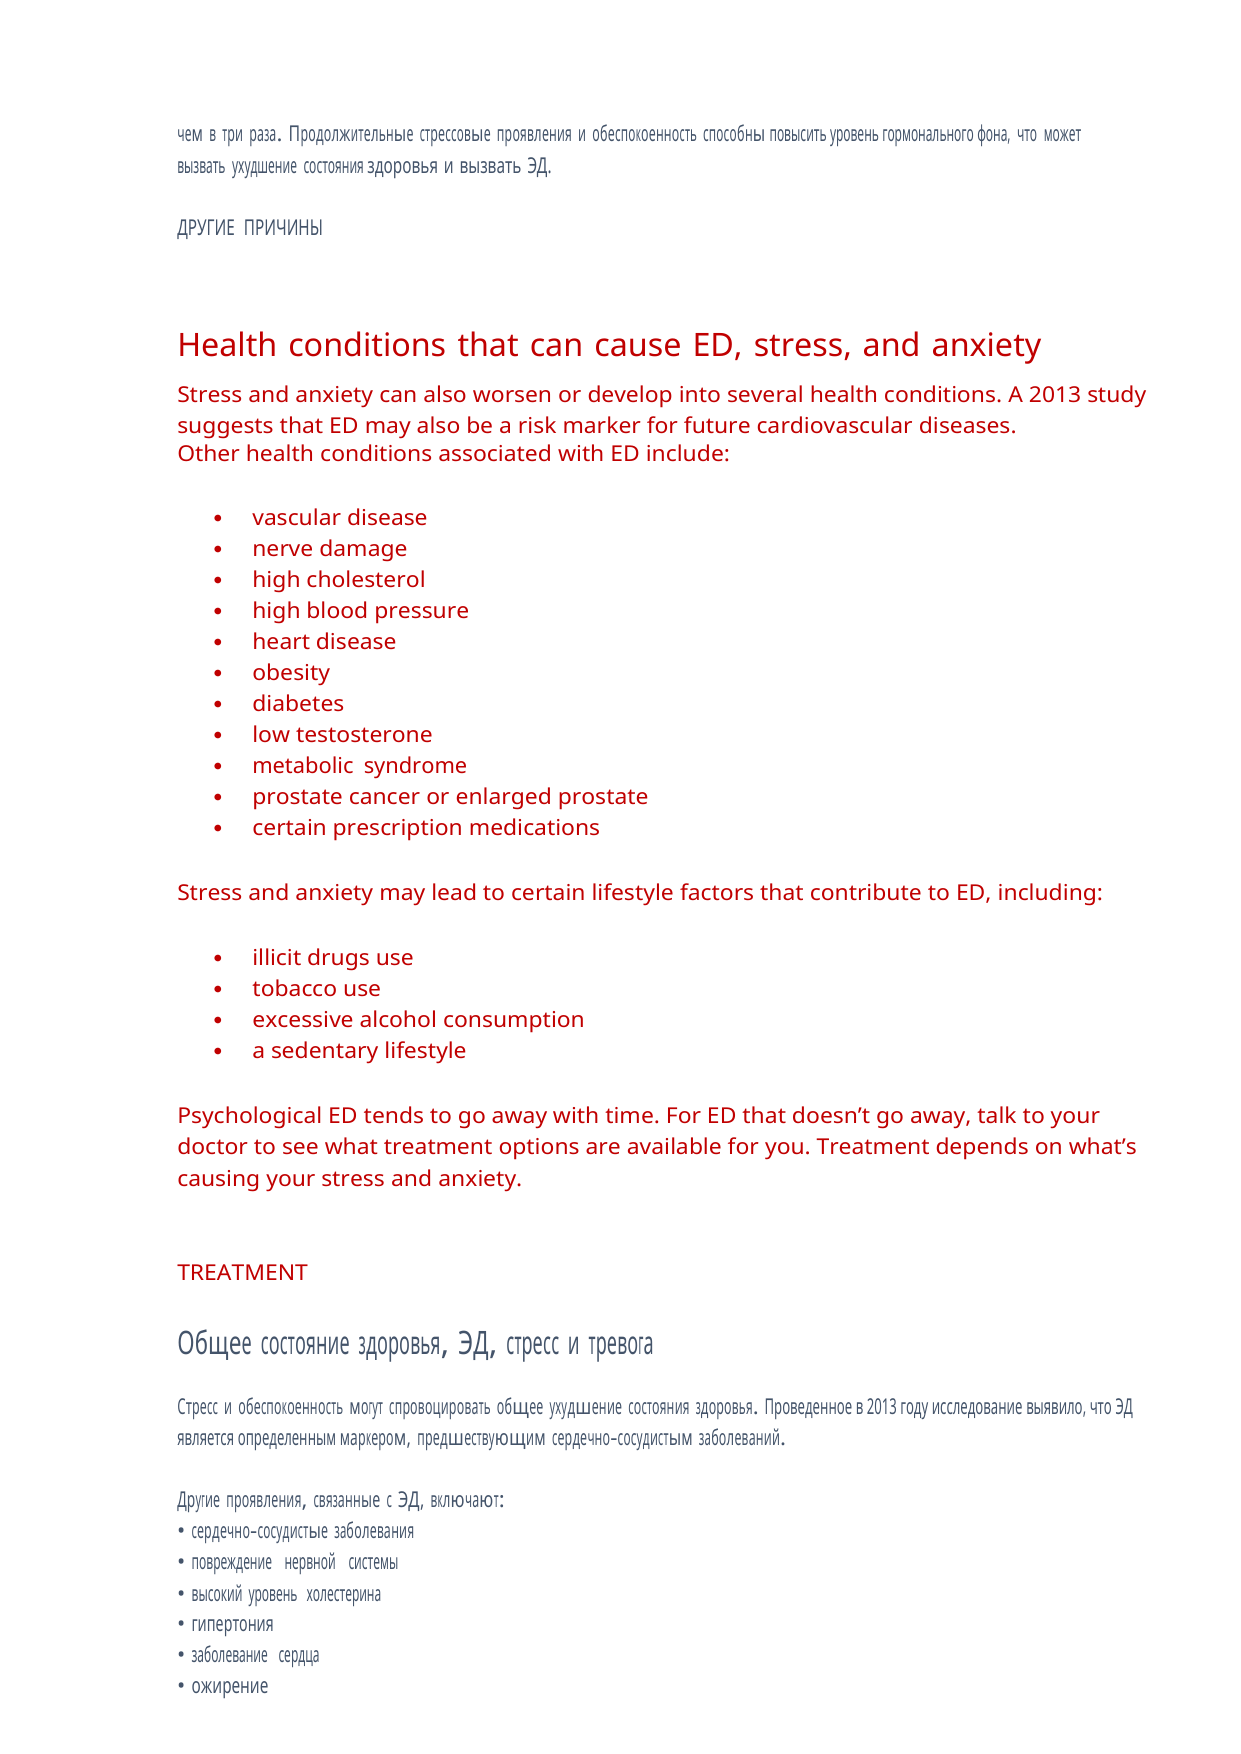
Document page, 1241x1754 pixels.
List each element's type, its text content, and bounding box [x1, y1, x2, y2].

list diabetes [214, 688, 1163, 718]
text чем в три раза. Продолжительные стрессовые проявления и обеспокоенность способны повысить уровень гормонального фона, что может вызвать ухудшение состояния здоровья и вызвать ЭД. [177, 118, 1128, 179]
text Другие проявления, связанные с ЭД, включают: [177, 1484, 1163, 1514]
text Stress and anxiety may lead to certain lifestyle factors that contribute to ED, including: [177, 877, 1163, 907]
text TREATMENT [177, 1257, 1163, 1287]
text ДРУГИЕ ПРИЧИНЫ [177, 212, 1163, 242]
list высокий уровень холестерина [177, 1577, 1163, 1607]
list tobacco use [214, 973, 1163, 1003]
list сердечно-сосудистые заболевания [177, 1515, 1163, 1545]
list заболевание сердца [177, 1639, 1163, 1669]
list nerve damage [214, 533, 1163, 563]
subtitle Общее состояние здоровья, ЭД, стресс и тревога [177, 1320, 1163, 1364]
list повреждение нервной системы [177, 1546, 1163, 1576]
list low testosterone [214, 719, 1163, 749]
subtitle Health conditions that can cause ED, stress, and anxiety [177, 322, 1163, 366]
list vascular disease [214, 502, 1163, 532]
text Other health conditions associated with ED include: [177, 442, 1163, 466]
list obesity [214, 657, 1163, 687]
text Psychological ED tends to go away with time. For ED that doesn’t go away, talk to your doctor to see what treatment options are available for you. Treatment depends on what’s causing your stress and anxiety. [177, 1100, 1146, 1192]
list a sedentary lifestyle [214, 1035, 1163, 1065]
list ожирение [177, 1670, 1163, 1700]
list excessive alcohol consumption [214, 1004, 1163, 1034]
list high cholesterol [214, 564, 1163, 594]
list metabolic syndrome [214, 750, 1163, 780]
list prostate cancer or enlarged prostate [214, 781, 1163, 811]
list гипертония [177, 1608, 1163, 1638]
text Stress and anxiety can also worsen or develop into several health conditions. A 2013 study suggests that ED may also be a risk marker for future cardiovascular diseases. [177, 379, 1163, 440]
list certain prescription medications [214, 812, 1163, 842]
list heart disease [214, 626, 1163, 656]
text Стресс и обеспокоенность могут спровоцировать общее ухудшение состояния здоровья. Проведенное в 2013 году исследование выявило, что ЭД является определенным маркером, предшествующим сердечно-сосудистым заболеваний. [177, 1391, 1141, 1452]
list high blood pressure [214, 595, 1163, 625]
list illicit drugs use [214, 942, 1163, 972]
